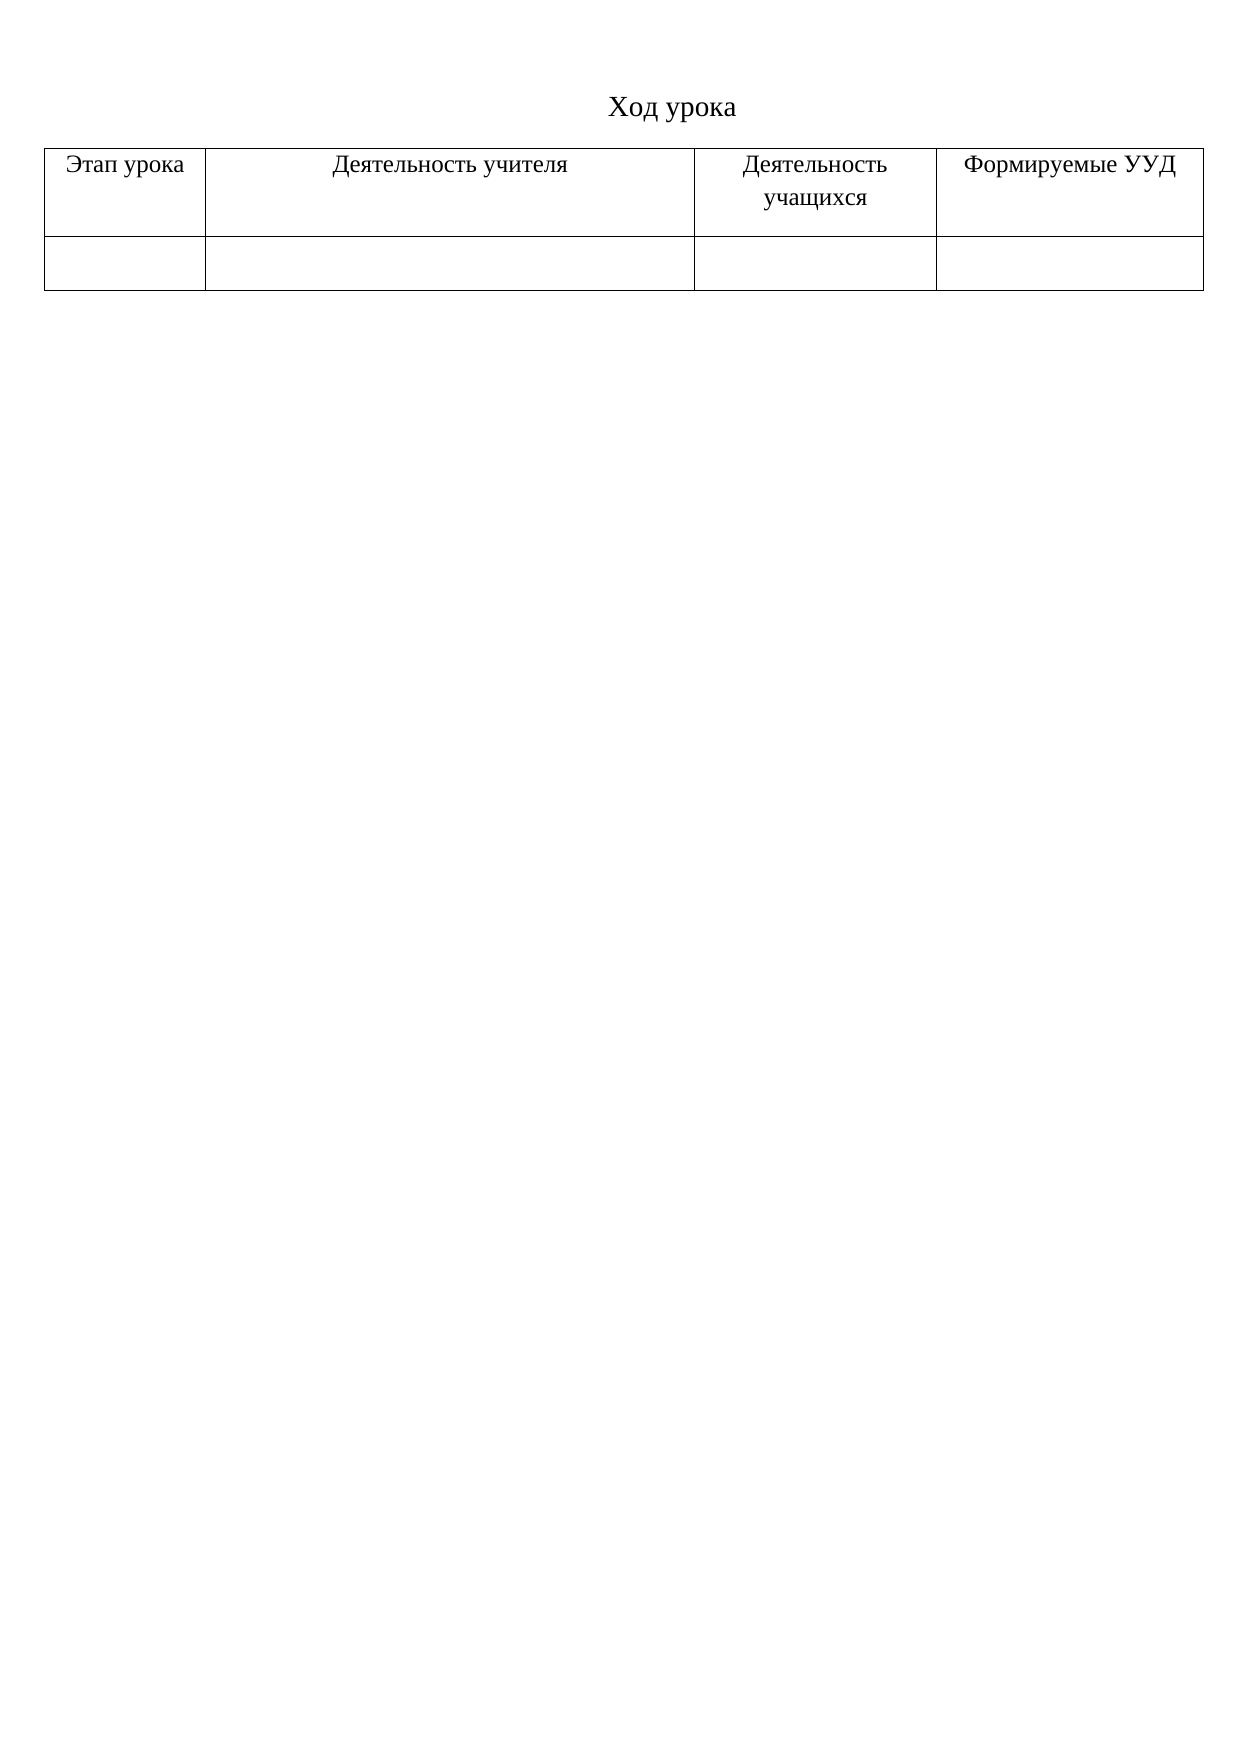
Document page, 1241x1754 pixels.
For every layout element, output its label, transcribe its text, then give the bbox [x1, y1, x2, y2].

text Ход урока [177, 89, 1167, 122]
table_cell [45, 237, 205, 290]
table_header Этап урока [45, 149, 205, 236]
table_cell [695, 237, 936, 290]
table_header Деятельность учащихся [695, 149, 936, 236]
table_cell [937, 237, 1203, 290]
table_header Формируемые УУД [937, 149, 1203, 236]
table_cell [206, 237, 694, 290]
table_header Деятельность учителя [206, 149, 694, 236]
